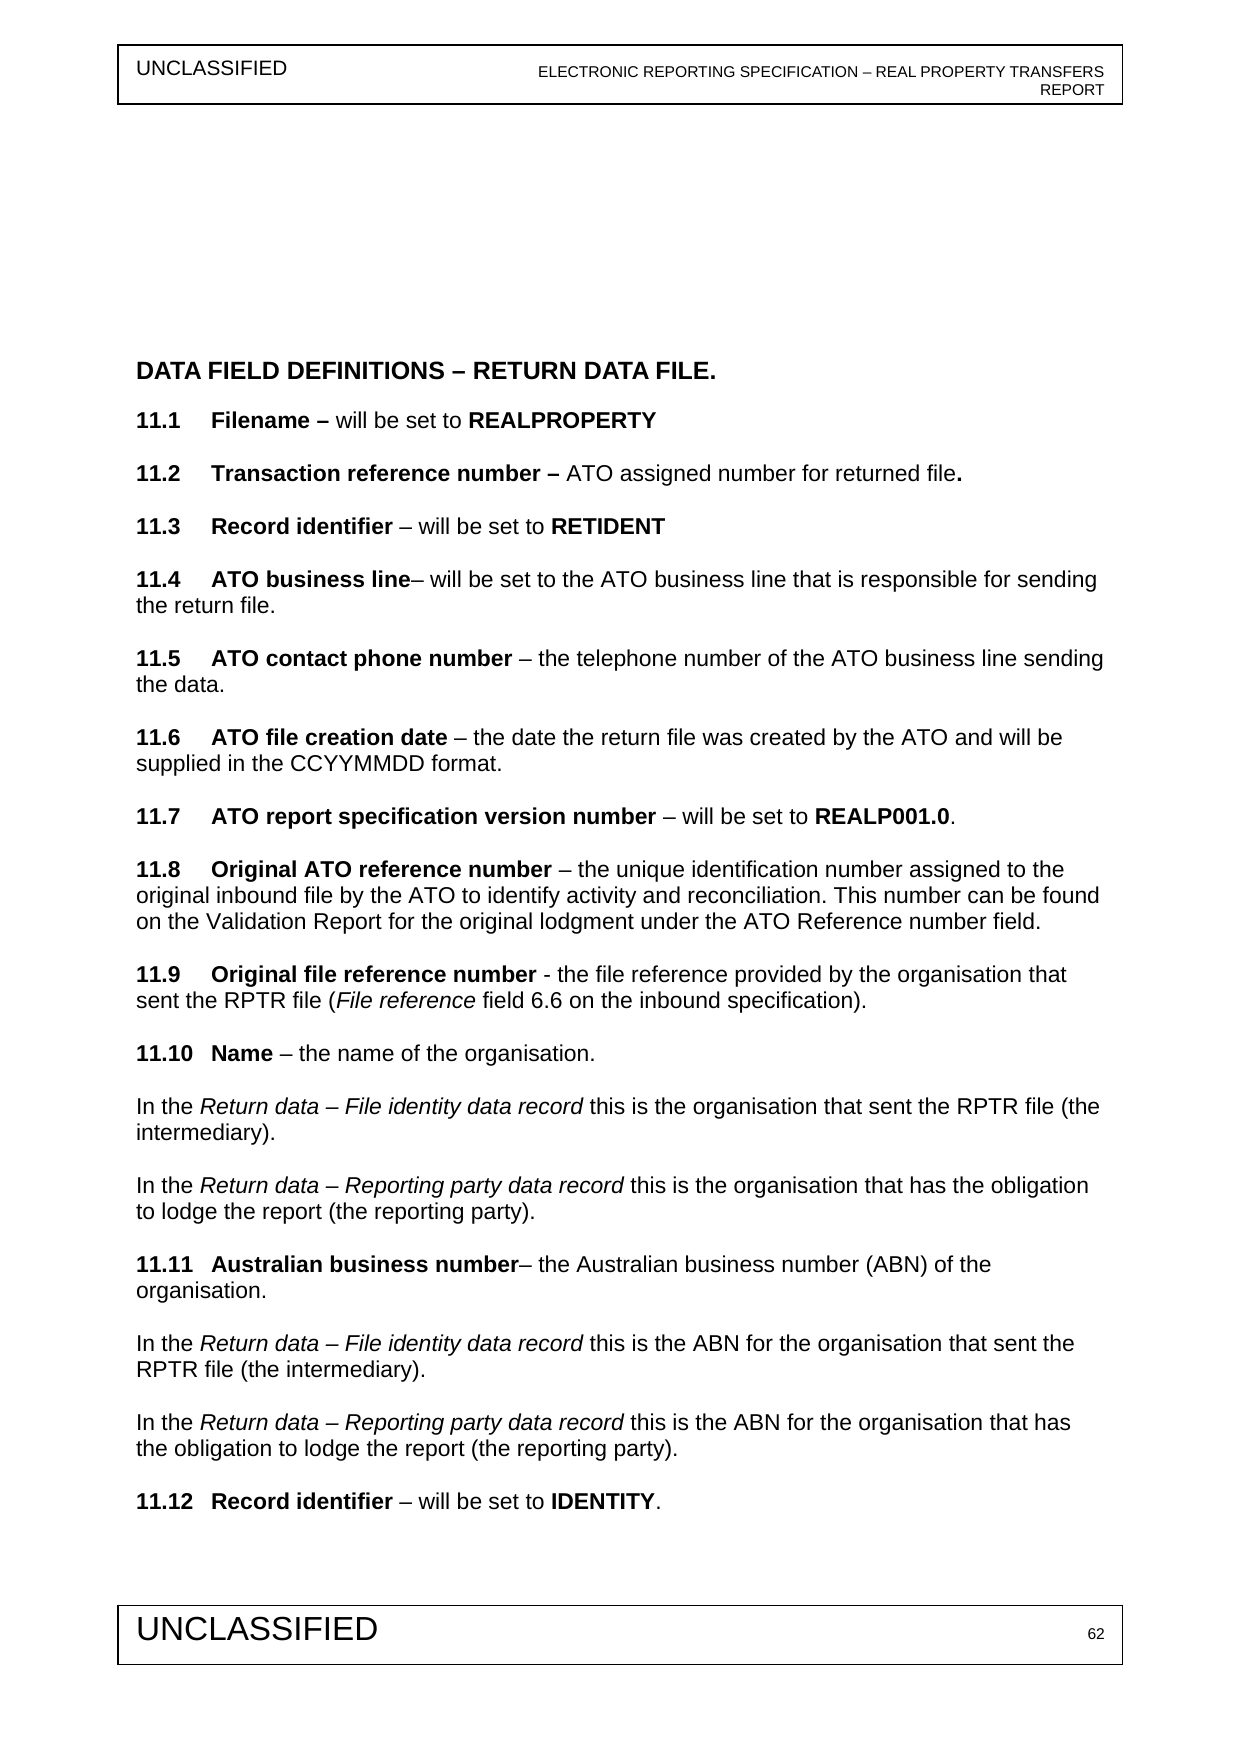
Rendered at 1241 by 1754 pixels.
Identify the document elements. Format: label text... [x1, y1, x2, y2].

text 11.9 Original file reference number - the file reference provided by the organisation that sent the RPTR file (File reference field 6.6 on the inbound specification). [136, 961, 1104, 1014]
text 11.11 Australian business number– the Australian business number (ABN) of the organisation. [136, 1251, 1104, 1303]
text 11.8 Original ATO reference number – the unique identification number assigned to the original inbound file by the ATO to identify activity and reconciliation. This number can be found on the Validation Report for the original lodgment under the ATO Reference number field. [136, 856, 1104, 934]
text 11.7 ATO report specification version number – will be set to REALP001.0. [136, 803, 1104, 829]
text 11.2 Transaction reference number – ATO assigned number for returned file. [136, 460, 1104, 487]
text 11.5 ATO contact phone number – the telephone number of the ATO business line sending the data. [136, 645, 1104, 697]
text 11.12 Record identifier – will be set to IDENTITY. [136, 1488, 1104, 1514]
text In the Return data – File identity data record this is the organisation that sent the RPTR file (the intermediary). [136, 1093, 1104, 1145]
text 11.10 Name – the name of the organisation. [136, 1040, 1104, 1066]
text In the Return data – File identity data record this is the ABN for the organisation that sent the RPTR file (the intermediary). [136, 1330, 1104, 1383]
text 11.4 ATO business line– will be set to the ATO business line that is responsible for sending the return file. [136, 566, 1104, 618]
text In the Return data – Reporting party data record this is the organisation that has the obligation to lodge the report (the reporting party). [136, 1172, 1104, 1224]
text 11.6 ATO file creation date – the date the return file was created by the ATO and will be supplied in the CCYYMMDD format. [136, 724, 1104, 776]
text 11.1 Filename – will be set to REALPROPERTY [136, 407, 1104, 434]
text Data field definitions – Return data file. [136, 356, 1104, 384]
text In the Return data – Reporting party data record this is the ABN for the organisation that has the obligation to lodge the report (the reporting party). [136, 1409, 1104, 1462]
text 11.3 Record identifier – will be set to RETIDENT [136, 513, 1104, 539]
